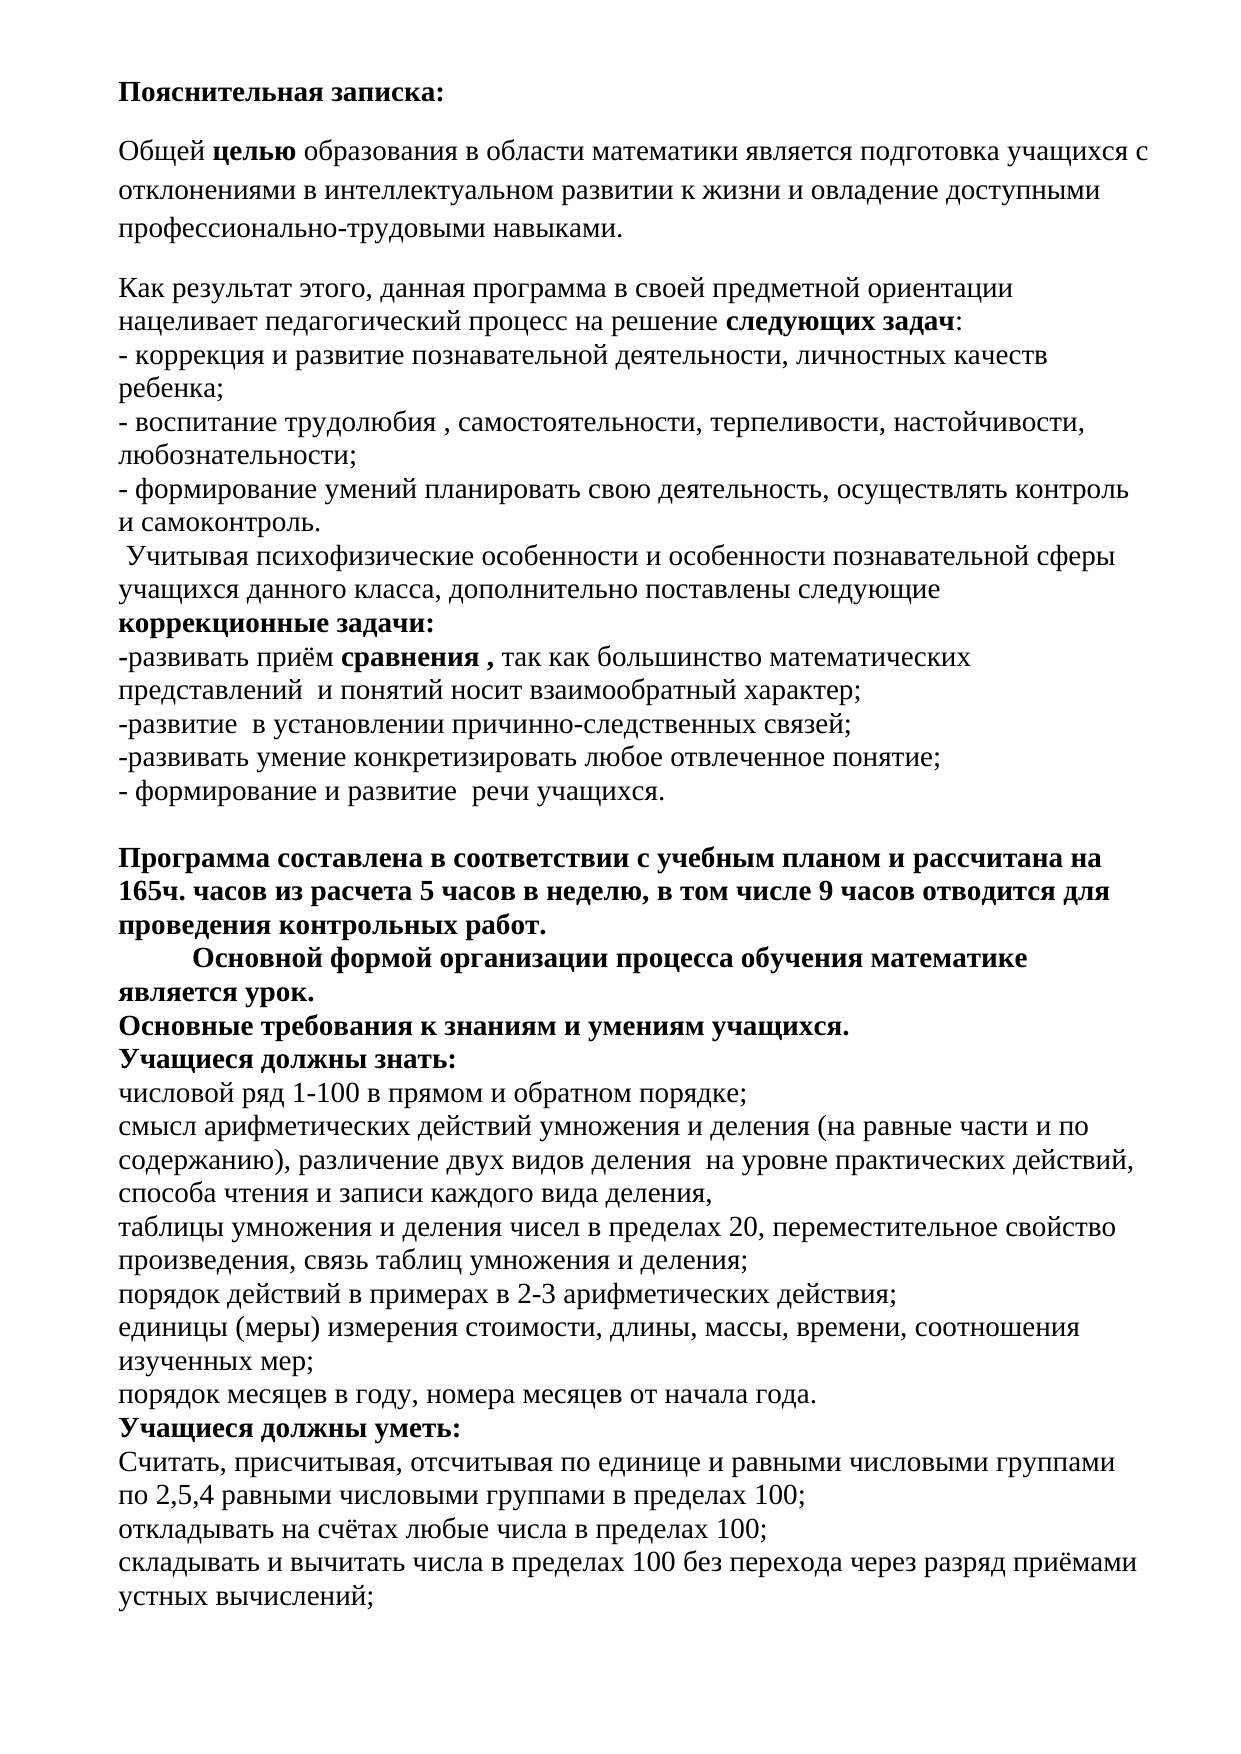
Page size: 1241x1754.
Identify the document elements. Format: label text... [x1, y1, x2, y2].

text - воспитание трудолюбия , самостоятельности, терпеливости, настойчивости, любознательности; [118, 404, 1152, 471]
text Как результат этого, данная программа в своей предметной ориентации нацеливает педагогический процесс на решение следующих задач: [118, 270, 1152, 337]
text Учащиеся должны знать: [118, 1041, 1152, 1075]
text Основной формой организации процесса обучения математике является урок. [118, 941, 1152, 1008]
text Основные требования к знаниям и умениям учащихся. [118, 1008, 1152, 1041]
text -развитие в установлении причинно-следственных связей; [118, 706, 1152, 739]
text единицы (меры) измерения стоимости, длины, массы, времени, соотношения изученных мер; [118, 1309, 1152, 1377]
text числовой ряд 1-100 в прямом и обратном порядке; [118, 1075, 1152, 1108]
text смысл арифметических действий умножения и деления (на равные части и по содержанию), различение двух видов деления на уровне практических действий, способа чтения и записи каждого вида деления, [118, 1108, 1152, 1209]
text таблицы умножения и деления чисел в пределах 20, переместительное свойство произведения, связь таблиц умножения и деления; [118, 1209, 1152, 1276]
text Программа составлена в соответствии с учебным планом и рассчитана на 165ч. часов из расчета 5 часов в неделю, в том числе 9 часов отводится для проведения контрольных работ. [118, 840, 1152, 941]
text - формирование и развитие речи учащихся. [118, 773, 1152, 806]
text -развивать умение конкретизировать любое отвлеченное понятие; [118, 739, 1152, 773]
text Считать, присчитывая, отсчитывая по единице и равными числовыми группами по 2,5,4 равными числовыми группами в пределах 100; [118, 1444, 1152, 1511]
text порядок месяцев в году, номера месяцев от начала года. [118, 1377, 1152, 1410]
text - формирование умений планировать свою деятельность, осуществлять контроль и самоконтроль. [118, 471, 1152, 538]
text -развивать приём сравнения , так как большинство математических представлений и понятий носит взаимообратный характер; [118, 639, 1152, 706]
text откладывать на счётах любые числа в пределах 100; [118, 1511, 1152, 1544]
text Учитывая психофизические особенности и особенности познавательной сферы учащихся данного класса, дополнительно поставлены следующие коррекционные задачи: [118, 538, 1152, 639]
text Учащиеся должны уметь: [118, 1410, 1152, 1444]
text Общей целью образования в области математики является подготовка учащихся с отклонениями в интеллектуальном развитии к жизни и овладение доступными профессионально-трудовыми навыками. [118, 133, 1152, 244]
text - коррекция и развитие познавательной деятельности, личностных качеств ребенка; [118, 337, 1152, 404]
text порядок действий в примерах в 2-3 арифметических действия; [118, 1276, 1152, 1309]
text Пояснительная записка: [118, 74, 1152, 107]
text складывать и вычитать числа в пределах 100 без перехода через разряд приёмами устных вычислений; [118, 1544, 1152, 1611]
